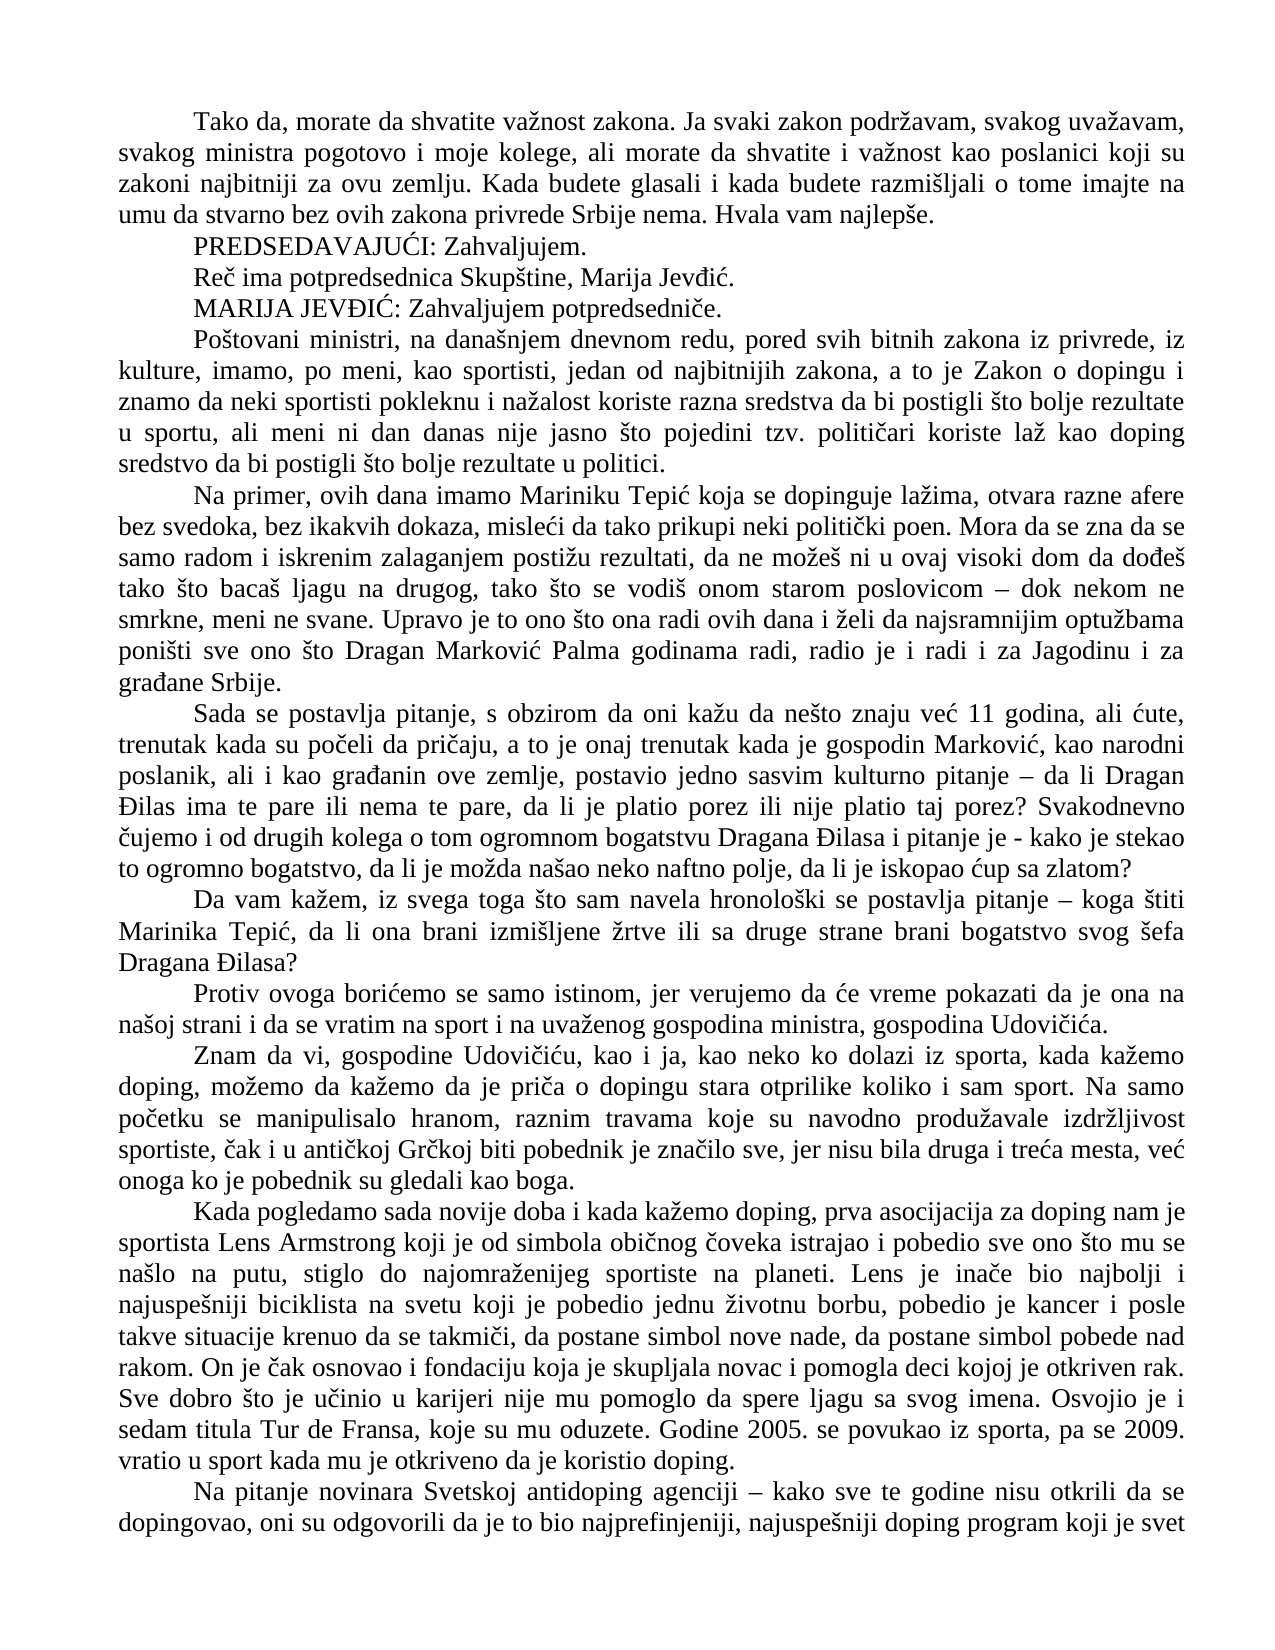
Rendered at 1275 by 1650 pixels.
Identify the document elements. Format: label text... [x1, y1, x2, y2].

text Protiv ovoga borićemo se samo istinom, jer verujemo da će vreme pokazati da je ona na našoj strani i da se vratim na sport i na uvaženog gospodina ministra, gospodina Udovičića. [118, 977, 1186, 1039]
text Znam da vi, gospodine Udovičiću, kao i ja, kao neko ko dolazi iz sporta, kada kažemo doping, možemo da kažemo da je priča o dopingu stara otprilike koliko i sam sport. Na samo početku se manipulisalo hranom, raznim travama koje su navodno produžavale izdržljivost sportiste, čak i u antičkoj Grčkoj biti pobednik je značilo sve, jer nisu bila druga i treća mesta, već onoga ko je pobednik su gledali kao boga. [118, 1039, 1186, 1195]
text PREDSEDAVAJUĆI: Zahvaljujem. [118, 229, 1186, 261]
text Poštovani ministri, na današnjem dnevnom redu, pored svih bitnih zakona iz privrede, iz kulture, imamo, po meni, kao sportisti, jedan od najbitnijih zakona, a to je Zakon o dopingu i znamo da neki sportisti pokleknu i nažalost koriste razna sredstva da bi postigli što bolje rezultate u sportu, ali meni ni dan danas nije jasno što pojedini tzv. političari koriste laž kao doping sredstvo da bi postigli što bolje rezultate u politici. [118, 323, 1186, 479]
text Da vam kažem, iz svega toga što sam navela hronološki se postavlja pitanje – koga štiti Marinika Tepić, da li ona brani izmišljene žrtve ili sa druge strane brani bogatstvo svog šefa Dragana Đilasa? [118, 884, 1186, 977]
text Tako da, morate da shvatite važnost zakona. Ja svaki zakon podržavam, svakog uvažavam, svakog ministra pogotovo i moje kolege, ali morate da shvatite i važnost kao poslanici koji su zakoni najbitniji za ovu zemlju. Kada budete glasali i kada budete razmišljali o tome imajte na umu da stvarno bez ovih zakona privrede Srbije nema. Hvala vam najlepše. [118, 105, 1186, 229]
text Kada pogledamo sada novije doba i kada kažemo doping, prva asocijacija za doping nam je sportista Lens Armstrong koji je od simbola običnog čoveka istrajao i pobedio sve ono što mu se našlo na putu, stiglo do najomraženijeg sportiste na planeti. Lens je inače bio najbolji i najuspešniji biciklista na svetu koji je pobedio jednu životnu borbu, pobedio je kancer i posle takve situacije krenuo da se takmiči, da postane simbol nove nade, da postane simbol pobede nad rakom. On je čak osnovao i fondaciju koja je skupljala novac i pomogla deci kojoj je otkriven rak. Sve dobro što je učinio u karijeri nije mu pomoglo da spere ljagu sa svog imena. Osvojio je i sedam titula Tur de Fransa, koje su mu oduzete. Godine 2005. se povukao iz sporta, pa se 2009. vratio u sport kada mu je otkriveno da je koristio doping. [118, 1195, 1186, 1475]
text Na primer, ovih dana imamo Mariniku Tepić koja se dopinguje lažima, otvara razne afere bez svedoka, bez ikakvih dokaza, misleći da tako prikupi neki politički poen. Mora da se zna da se samo radom i iskrenim zalaganjem postižu rezultati, da ne možeš ni u ovaj visoki dom da dođeš tako što bacaš ljagu na drugog, tako što se vodiš onom starom poslovicom – dok nekom ne smrkne, meni ne svane. Upravo je to ono što ona radi ovih dana i želi da najsramnijim optužbama poništi sve ono što Dragan Marković Palma godinama radi, radio je i radi i za Jagodinu i za građane Srbije. [118, 479, 1186, 697]
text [118, 1475, 1186, 1538]
text Sada se postavlja pitanje, s obzirom da oni kažu da nešto znaju već 11 godina, ali ćute, trenutak kada su počeli da pričaju, a to je onaj trenutak kada je gospodin Marković, kao narodni poslanik, ali i kao građanin ove zemlje, postavio jedno sasvim kulturno pitanje – da li Dragan Đilas ima te pare ili nema te pare, da li je platio porez ili nije platio taj porez? Svakodnevno čujemo i od drugih kolega o tom ogromnom bogatstvu Dragana Đilasa i pitanje je - kako je stekao to ogromno bogatstvo, da li je možda našao neko naftno polje, da li je iskopao ćup sa zlatom? [118, 697, 1186, 884]
text Reč ima potpredsednica Skupštine, Marija Jevđić. [118, 261, 1186, 292]
text MARIJA JEVĐIĆ: Zahvaljujem potpredsedniče. [118, 292, 1186, 323]
